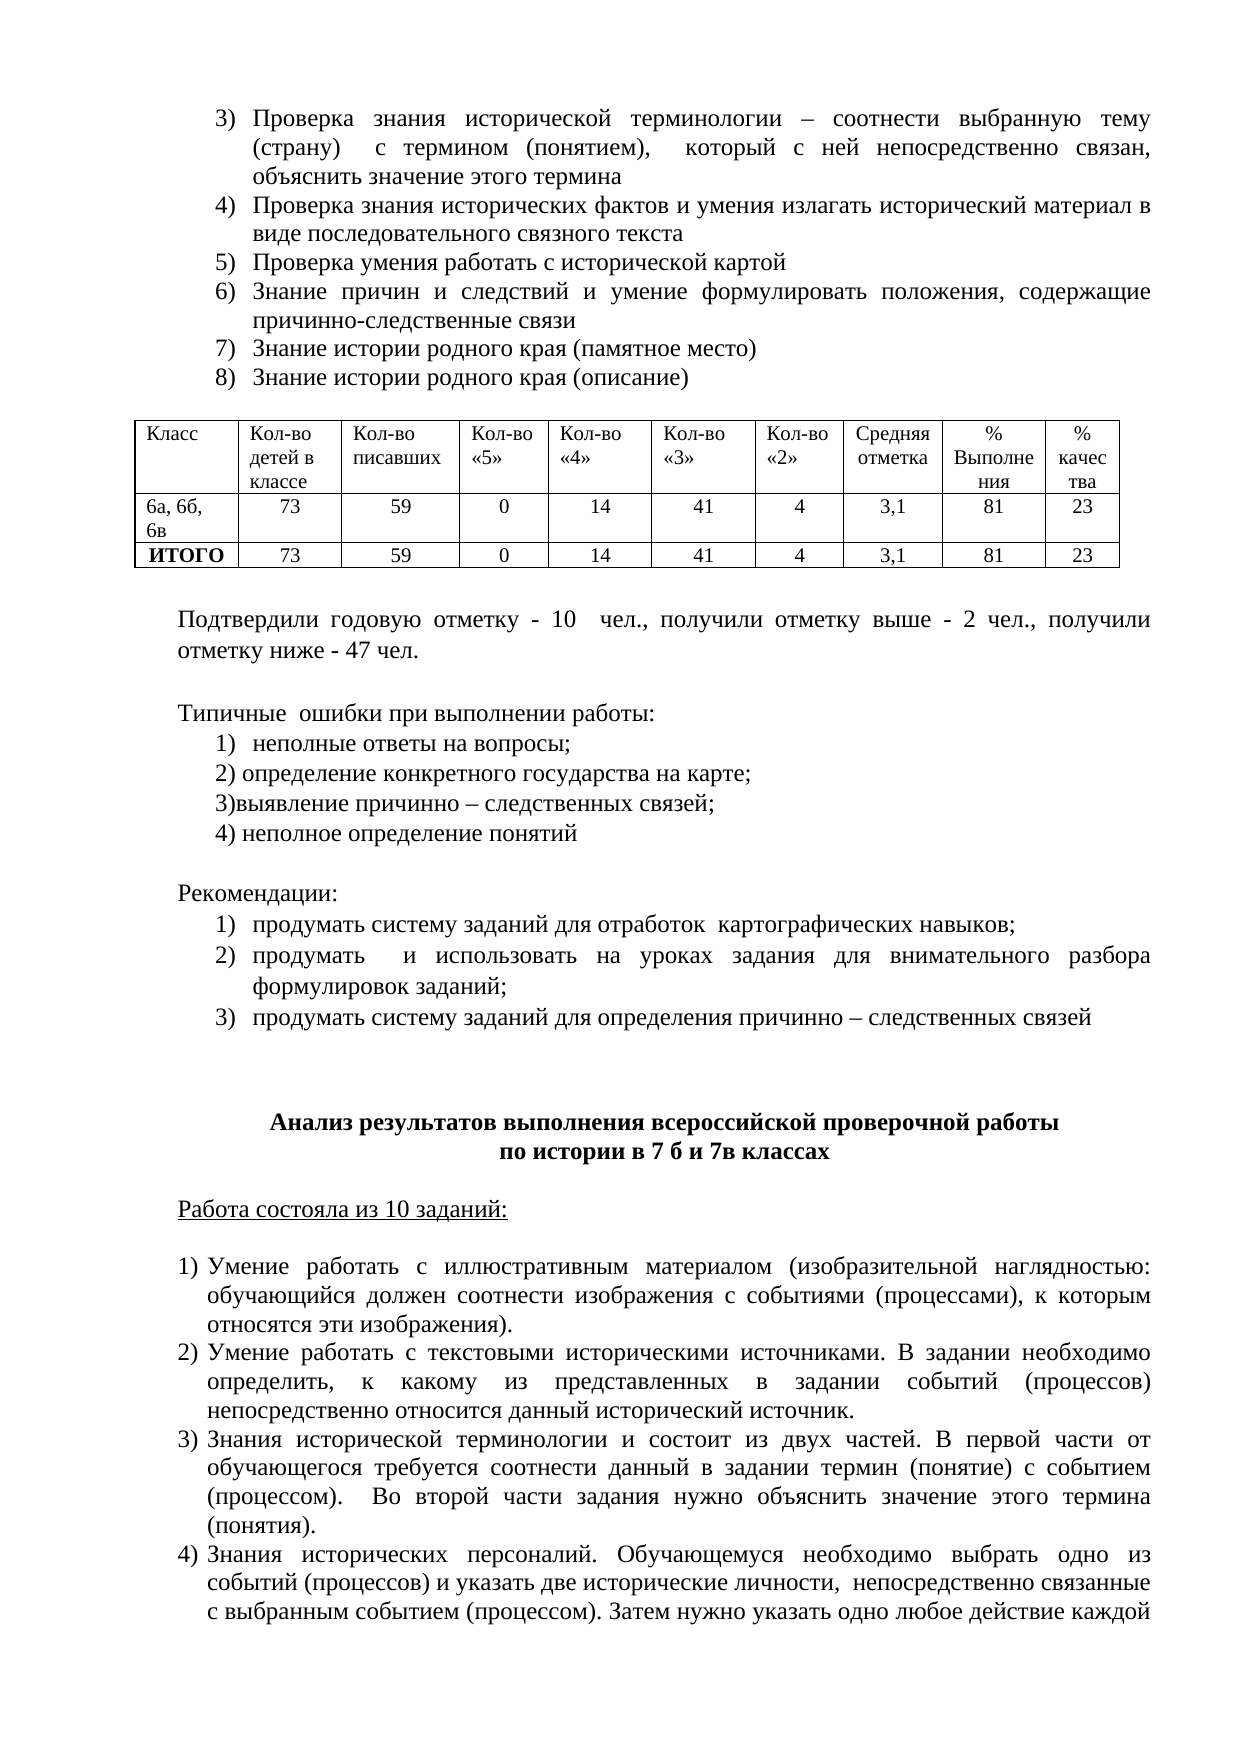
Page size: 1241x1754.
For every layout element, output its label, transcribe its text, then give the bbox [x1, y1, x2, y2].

table_header Кол-во писавших [342, 421, 459, 493]
list Знание истории родного края (описание) [215, 362, 1152, 391]
list Проверка знания исторических фактов и умения излагать исторический материал в виде последовательного связного текста [215, 190, 1152, 247]
list продумать и использовать на уроках задания для внимательного разбора формулировок заданий; [215, 940, 1152, 1000]
list Проверка умения работать с исторической картой [215, 247, 1152, 276]
text 4) неполное определение понятий [215, 818, 1152, 847]
table_cell 14 [549, 494, 651, 542]
table_cell 81 [943, 543, 1045, 567]
table_cell 6а, 6б, 6в [136, 494, 238, 542]
table_cell 0 [460, 494, 548, 542]
list Рекомендации: [177, 878, 1152, 907]
list Умение работать с иллюстративным материалом (изобразительной наглядностью: обучающийся должен соотнести изображения с событиями (процессами), к которым относятся эти изображения). [177, 1251, 1152, 1337]
list продумать систему заданий для отработок картографических навыков; [215, 909, 1152, 938]
table_cell 23 [1046, 543, 1119, 567]
table_header Класс [136, 421, 238, 493]
text 2) определение конкретного государства на карте; [215, 758, 1152, 787]
table_cell 3,1 [844, 543, 942, 567]
list неполные ответы на вопросы; [215, 728, 1152, 757]
list Умение работать с текстовыми историческими источниками. В задании необходимо определить, к какому из представленных в задании событий (процессов) непосредственно относится данный исторический источник. [177, 1337, 1152, 1424]
table_header Кол-во «4» [549, 421, 651, 493]
table_cell 59 [342, 494, 459, 542]
table_cell 0 [460, 543, 548, 567]
table_cell 41 [652, 494, 755, 542]
table_cell 3,1 [844, 494, 942, 542]
table_cell 59 [342, 543, 459, 567]
table_cell 41 [652, 543, 755, 567]
table_cell 81 [943, 494, 1045, 542]
table_cell 23 [1046, 494, 1119, 542]
list Знания исторической терминологии и состоит из двух частей. В первой части от обучающегося требуется соотнести данный в задании термин (понятие) с событием (процессом). Во второй части задания нужно объяснить значение этого термина (понятия). [177, 1424, 1152, 1539]
table_header Кол-во детей в классе [239, 421, 341, 493]
table_header Кол-во «3» [652, 421, 755, 493]
table_cell 73 [239, 543, 341, 567]
table_header Средняя отметка [844, 421, 942, 493]
table_header Кол-во «2» [756, 421, 843, 493]
text Анализ результатов выполнения всероссийской проверочной работы [177, 1107, 1152, 1136]
table_cell ИТОГО [136, 543, 238, 567]
list Знание причин и следствий и умение формулировать положения, содержащие причинно-следственные связи [215, 276, 1152, 333]
list Проверка знания исторической терминологии – соотнести выбранную тему (страну) с термином (понятием), который с ней непосредственно связан, объяснить значение этого термина [215, 103, 1152, 190]
table_header % Выполнения [943, 421, 1045, 493]
table_cell 4 [756, 543, 843, 567]
text Типичные ошибки при выполнении работы: [177, 698, 1152, 727]
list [177, 1539, 1152, 1625]
table_cell 4 [756, 494, 843, 542]
text 3)выявление причинно – следственных связей; [215, 788, 1152, 817]
table_cell 14 [549, 543, 651, 567]
list Знание истории родного края (памятное место) [215, 333, 1152, 362]
list продумать систему заданий для определения причинно – следственных связей [215, 1002, 1152, 1031]
text Подтвердили годовую отметку - 10 чел., получили отметку выше - 2 чел., получили отметку ниже - 47 чел. [177, 604, 1152, 664]
text Работа состояла из 10 заданий: [177, 1194, 1152, 1222]
text по истории в 7 б и 7в классах [177, 1136, 1152, 1165]
table_cell 73 [239, 494, 341, 542]
table_header Кол-во «5» [460, 421, 548, 493]
table_header % качества [1046, 421, 1119, 493]
